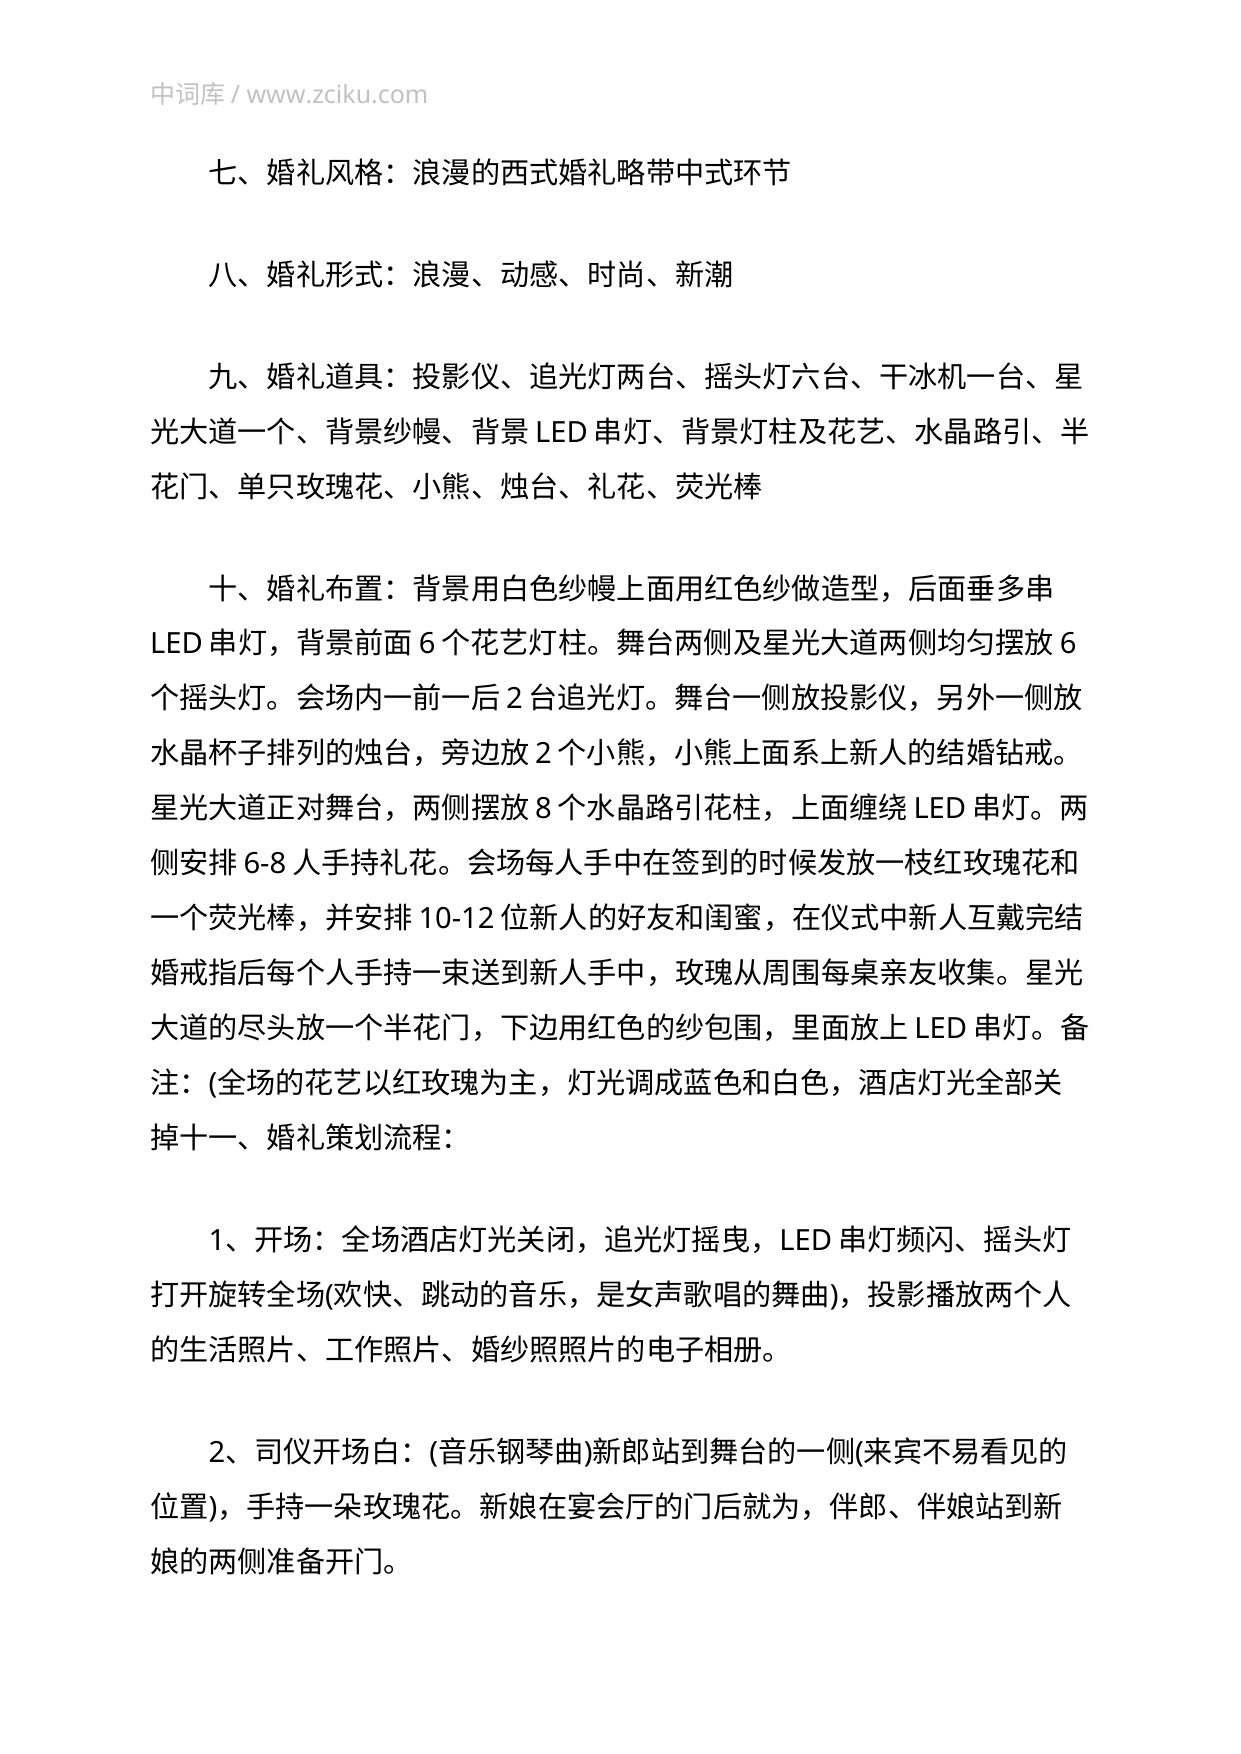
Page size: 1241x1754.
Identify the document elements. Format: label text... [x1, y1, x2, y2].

text 十、婚礼布置：背景用白色纱幔上面用红色纱做造型，后面垂多串LED串灯，背景前面6个花艺灯柱。舞台两侧及星光大道两侧均匀摆放6个摇头灯。会场内一前一后2台追光灯。舞台一侧放投影仪，另外一侧放水晶杯子排列的烛台，旁边放2个小熊，小熊上面系上新人的结婚钻戒。星光大道正对舞台，两侧摆放8个水晶路引花柱，上面缠绕LED串灯。两侧安排6-8人手持礼花。会场每人手中在签到的时候发放一枝红玫瑰花和一个荧光棒，并安排10-12位新人的好友和闺蜜，在仪式中新人互戴完结婚戒指后每个人手持一束送到新人手中，玫瑰从周围每桌亲友收集。星光大道的尽头放一个半花门，下边用红色的纱包围，里面放上LED串灯。备注：(全场的花艺以红玫瑰为主，灯光调成蓝色和白色，酒店灯光全部关掉十一、婚礼策划流程： [150, 565, 1090, 1157]
text 1、开场：全场酒店灯光关闭，追光灯摇曳，LED串灯频闪、摇头灯打开旋转全场(欢快、跳动的音乐，是女声歌唱的舞曲)，投影播放两个人的生活照片、工作照片、婚纱照照片的电子相册。 [150, 1217, 1090, 1369]
text 2、司仪开场白：(音乐钢琴曲)新郎站到舞台的一侧(来宾不易看见的位置)，手持一朵玫瑰花。新娘在宴会厅的门后就为，伴郎、伴娘站到新娘的两侧准备开门。 [150, 1428, 1090, 1581]
text 七、婚礼风格：浪漫的西式婚礼略带中式环节 [150, 150, 1090, 192]
text 九、婚礼道具：投影仪、追光灯两台、摇头灯六台、干冰机一台、星光大道一个、背景纱幔、背景LED串灯、背景灯柱及花艺、水晶路引、半花门、单只玫瑰花、小熊、烛台、礼花、荧光棒 [150, 353, 1090, 506]
text 八、婚礼形式：浪漫、动感、时尚、新潮 [150, 252, 1090, 294]
